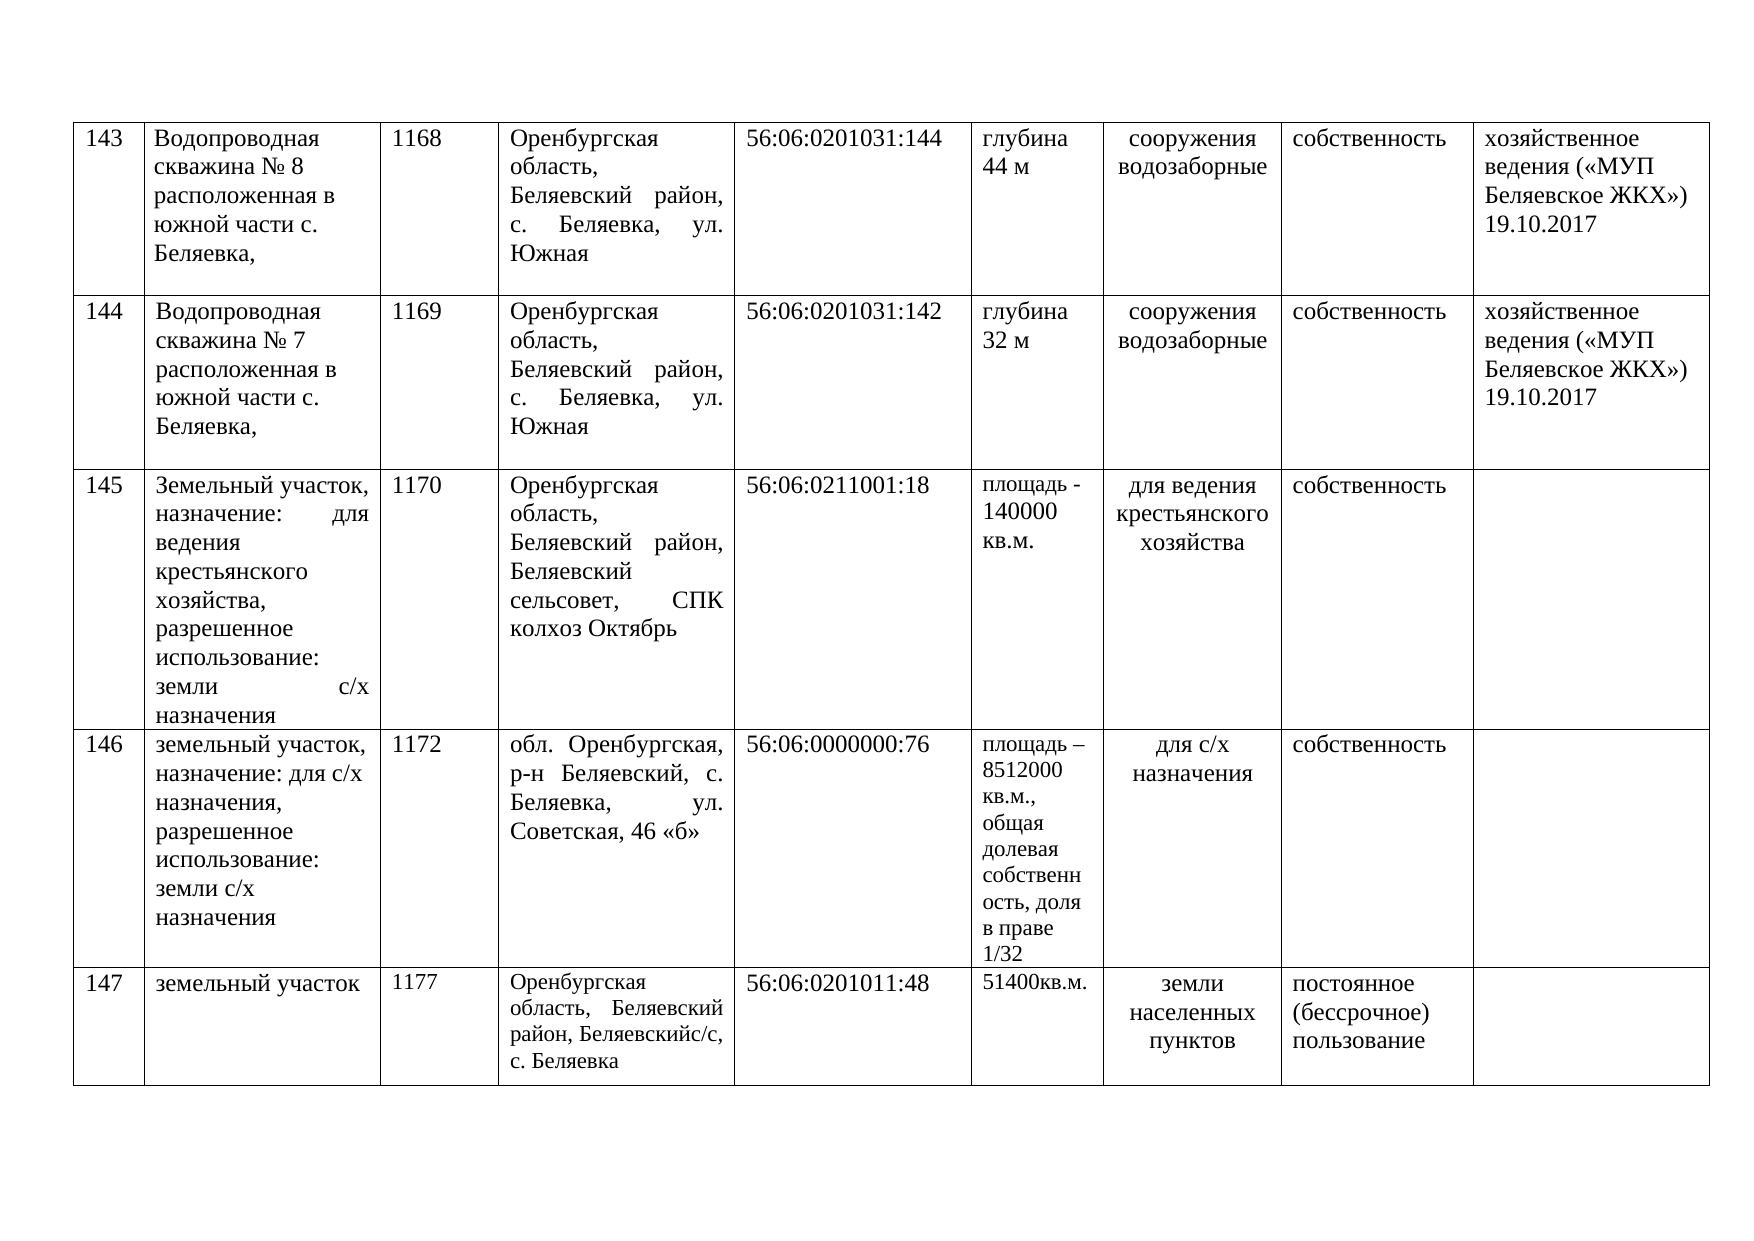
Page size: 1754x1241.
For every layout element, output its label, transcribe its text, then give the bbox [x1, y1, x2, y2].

table_cell Оренбургская область, Беляевский район, с. Беляевка, ул. Южная [499, 123, 734, 295]
table_cell собственность [1282, 730, 1473, 967]
table_cell 51400кв.м. [972, 968, 1103, 1085]
table_cell площадь – 8512000 кв.м., общая долевая собственность, доля в праве 1/32 [972, 730, 1103, 967]
table_cell площадь -140000 кв.м. [972, 470, 1103, 728]
table_cell [1474, 470, 1709, 728]
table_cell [1104, 968, 1281, 1085]
table_cell обл. Оренбургская, р-н Беляевский, с. Беляевка, ул. Советская, 46 «б» [499, 730, 734, 967]
table_cell собственность [1282, 296, 1473, 469]
table_cell Оренбургская область, Беляевский район, Беляевскийс/с, с. Беляевка [499, 968, 734, 1085]
table_cell глубина 32 м [972, 296, 1103, 469]
table_cell Водопроводная скважина № 8 расположенная в южной части с. Беляевка, [145, 123, 380, 295]
table_cell 1168 [381, 123, 498, 295]
table_cell 56:06:0201011:48 [735, 968, 971, 1085]
table_cell Земельный участок, назначение: для ведения крестьянского хозяйства, разрешенное использование: земли с/х назначения [145, 470, 380, 728]
table_cell земельный участок, назначение: для с/х назначения, разрешенное использование: земли с/х назначения [145, 730, 380, 967]
table_cell [1474, 968, 1709, 1085]
table_cell 144 [74, 296, 144, 469]
table_cell [1474, 730, 1709, 967]
table_cell сооружения водозаборные [1104, 123, 1281, 295]
table_cell Оренбургская область, Беляевский район, с. Беляевка, ул. Южная [499, 296, 734, 469]
table_cell 146 [74, 730, 144, 967]
table_cell хозяйственное ведения («МУП Беляевское ЖКХ») 19.10.2017 [1474, 296, 1709, 469]
table_cell хозяйственное ведения («МУП Беляевское ЖКХ») 19.10.2017 [1474, 123, 1709, 295]
table_cell 143 [74, 123, 144, 295]
table_cell сооружения водозаборные [1104, 296, 1281, 469]
table_cell 56:06:0201031:144 [735, 123, 971, 295]
table_cell 56:06:0211001:18 [735, 470, 971, 728]
table_cell 1169 [381, 296, 498, 469]
table_cell 56:06:0201031:142 [735, 296, 971, 469]
table_cell 1177 [381, 968, 498, 1085]
table_cell 147 [74, 968, 144, 1085]
table_cell для ведения крестьянского хозяйства [1104, 470, 1281, 728]
table_cell Водопроводная скважина № 7 расположенная в южной части с. Беляевка, [145, 296, 380, 469]
table_cell глубина 44 м [972, 123, 1103, 295]
table_cell для с/х назначения [1104, 730, 1281, 967]
table_cell собственность [1282, 123, 1473, 295]
table_cell 145 [74, 470, 144, 728]
table_cell 1170 [381, 470, 498, 728]
table_cell 56:06:0000000:76 [735, 730, 971, 967]
table_cell Оренбургская область, Беляевский район, Беляевский сельсовет, СПК колхоз Октябрь [499, 470, 734, 728]
table_cell собственность [1282, 470, 1473, 728]
table_cell земельный участок [145, 968, 380, 1085]
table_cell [1282, 968, 1473, 1085]
table_cell 1172 [381, 730, 498, 967]
